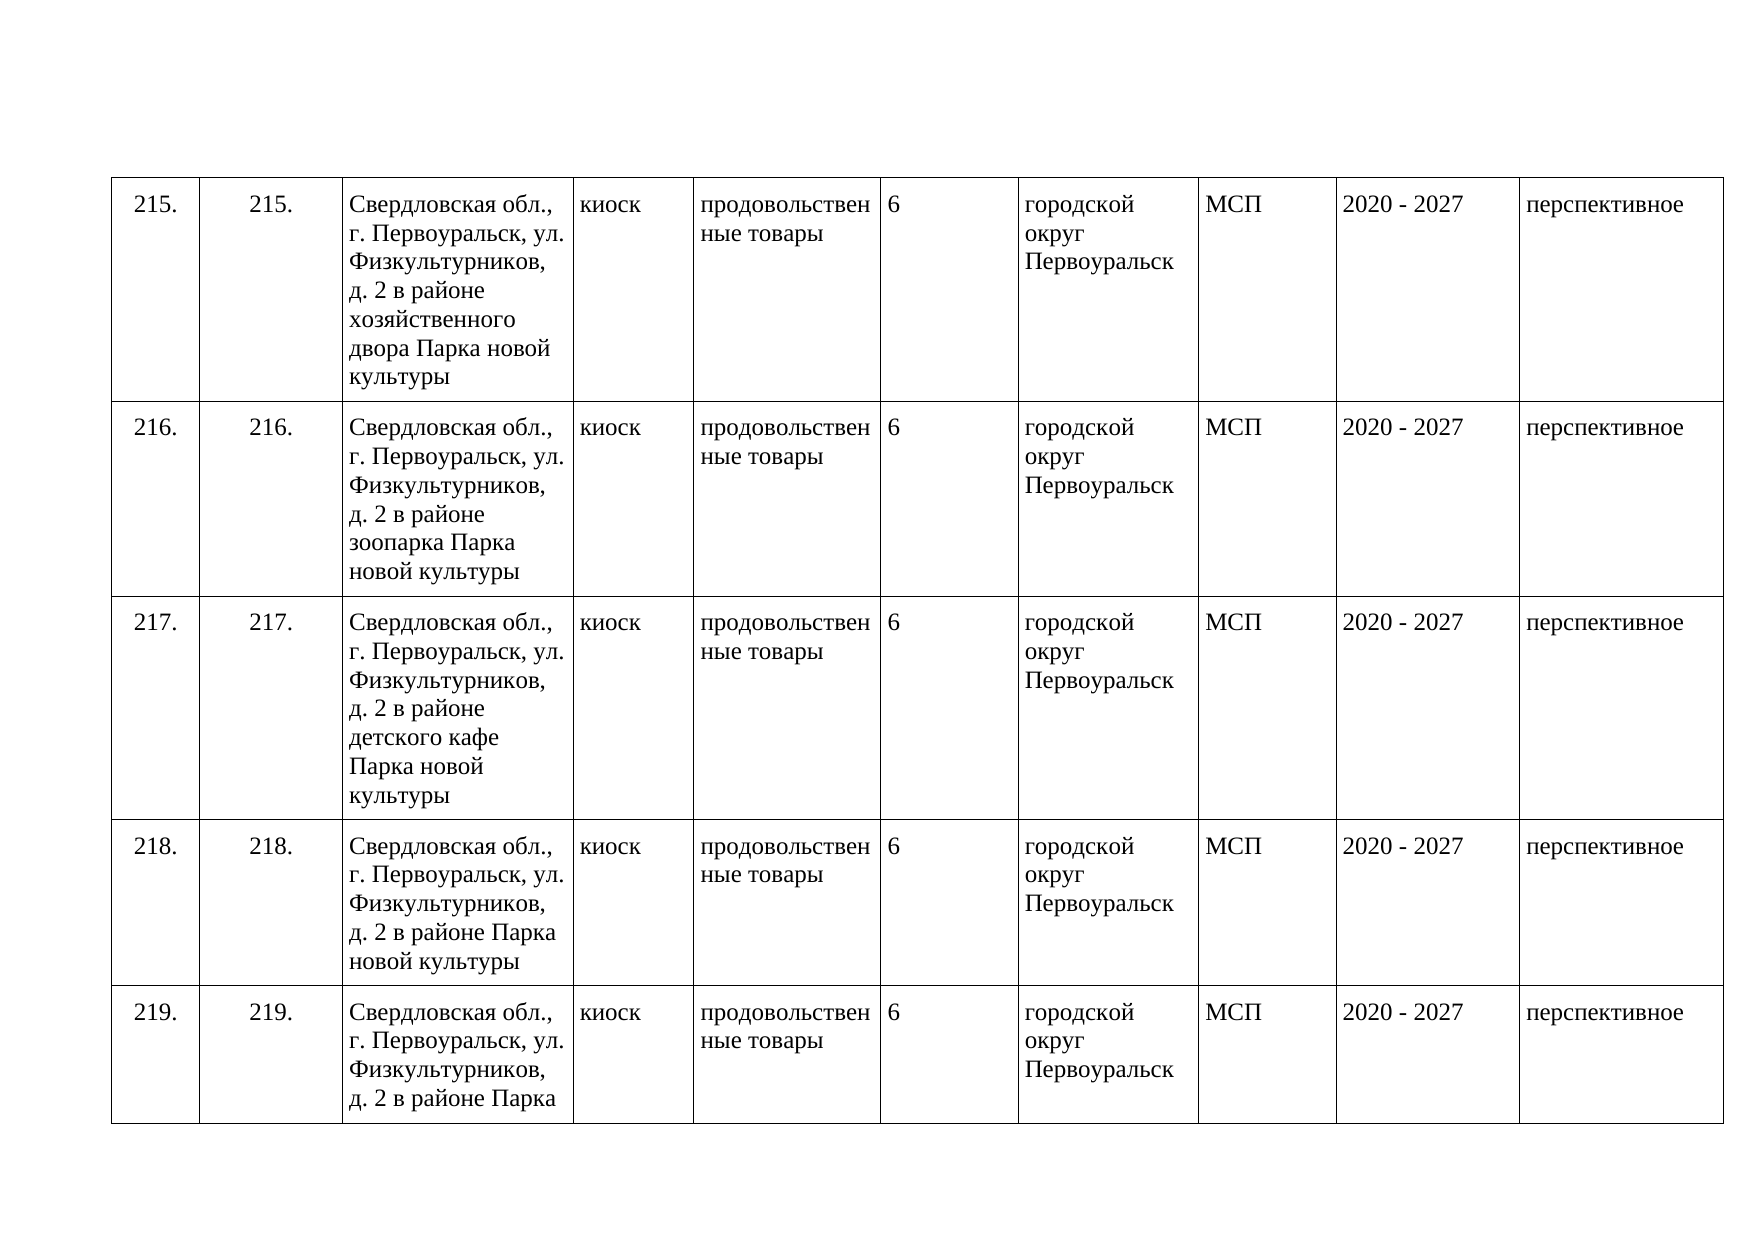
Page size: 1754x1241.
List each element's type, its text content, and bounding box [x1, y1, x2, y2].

table_cell киоск [574, 178, 693, 401]
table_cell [1019, 986, 1198, 1122]
table_cell продовольственные товары [694, 597, 880, 819]
table_cell 6 [881, 820, 1018, 985]
table_cell продовольственные товары [694, 402, 880, 596]
table_cell перспективное [1520, 597, 1723, 819]
table_cell киоск [574, 597, 693, 819]
table_cell городской округ Первоуральск [1019, 402, 1198, 596]
table_cell 219. [200, 986, 342, 1122]
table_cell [694, 986, 880, 1122]
table_cell Свердловская обл., г. Первоуральск, ул. Физкультурников, д. 2 в районе хозяйственного двора Парка новой культуры [343, 178, 573, 401]
table_cell 216. [200, 402, 342, 596]
table_cell городской округ Первоуральск [1019, 820, 1198, 985]
table_cell 2020 - 2027 [1337, 178, 1519, 401]
table_cell 2020 - 2027 [1337, 986, 1519, 1122]
table_cell 6 [881, 986, 1018, 1122]
table_cell Свердловская обл., г. Первоуральск, ул. Физкультурников, д. 2 в районе зоопарка Парка новой культуры [343, 402, 573, 596]
table_cell Свердловская обл., г. Первоуральск, ул. Физкультурников, д. 2 в районе детского кафе Парка новой культуры [343, 597, 573, 819]
table_cell 215. [200, 178, 342, 401]
table_cell МСП [1199, 986, 1336, 1122]
table_cell 215. [112, 178, 199, 401]
table_cell 218. [200, 820, 342, 985]
table_cell перспективное [1520, 402, 1723, 596]
table_cell киоск [574, 820, 693, 985]
table_cell продовольственные товары [694, 820, 880, 985]
table_cell 216. [112, 402, 199, 596]
table_cell перспективное [1520, 820, 1723, 985]
table_cell перспективное [1520, 986, 1723, 1122]
table_cell продовольственные товары [694, 178, 880, 401]
table_cell 2020 - 2027 [1337, 820, 1519, 985]
table_cell МСП [1199, 402, 1336, 596]
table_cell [1019, 178, 1198, 401]
table_cell 6 [881, 402, 1018, 596]
table_cell 2020 - 2027 [1337, 402, 1519, 596]
table_cell Свердловская обл., г. Первоуральск, ул. Физкультурников, д. 2 в районе Парка новой культуры [343, 820, 573, 985]
table_cell перспективное [1520, 178, 1723, 401]
table_cell 217. [200, 597, 342, 819]
table_cell 6 [881, 597, 1018, 819]
table_cell 2020 - 2027 [1337, 597, 1519, 819]
table_cell 217. [112, 597, 199, 819]
table_cell МСП [1199, 597, 1336, 819]
table_cell 219. [112, 986, 199, 1122]
table_cell МСП [1199, 820, 1336, 985]
table_cell киоск [574, 402, 693, 596]
table_cell МСП [1199, 178, 1336, 401]
table_cell 6 [881, 178, 1018, 401]
table_cell 218. [112, 820, 199, 985]
table_cell киоск [574, 986, 693, 1122]
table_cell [343, 986, 573, 1122]
table_cell городской округ Первоуральск [1019, 597, 1198, 819]
